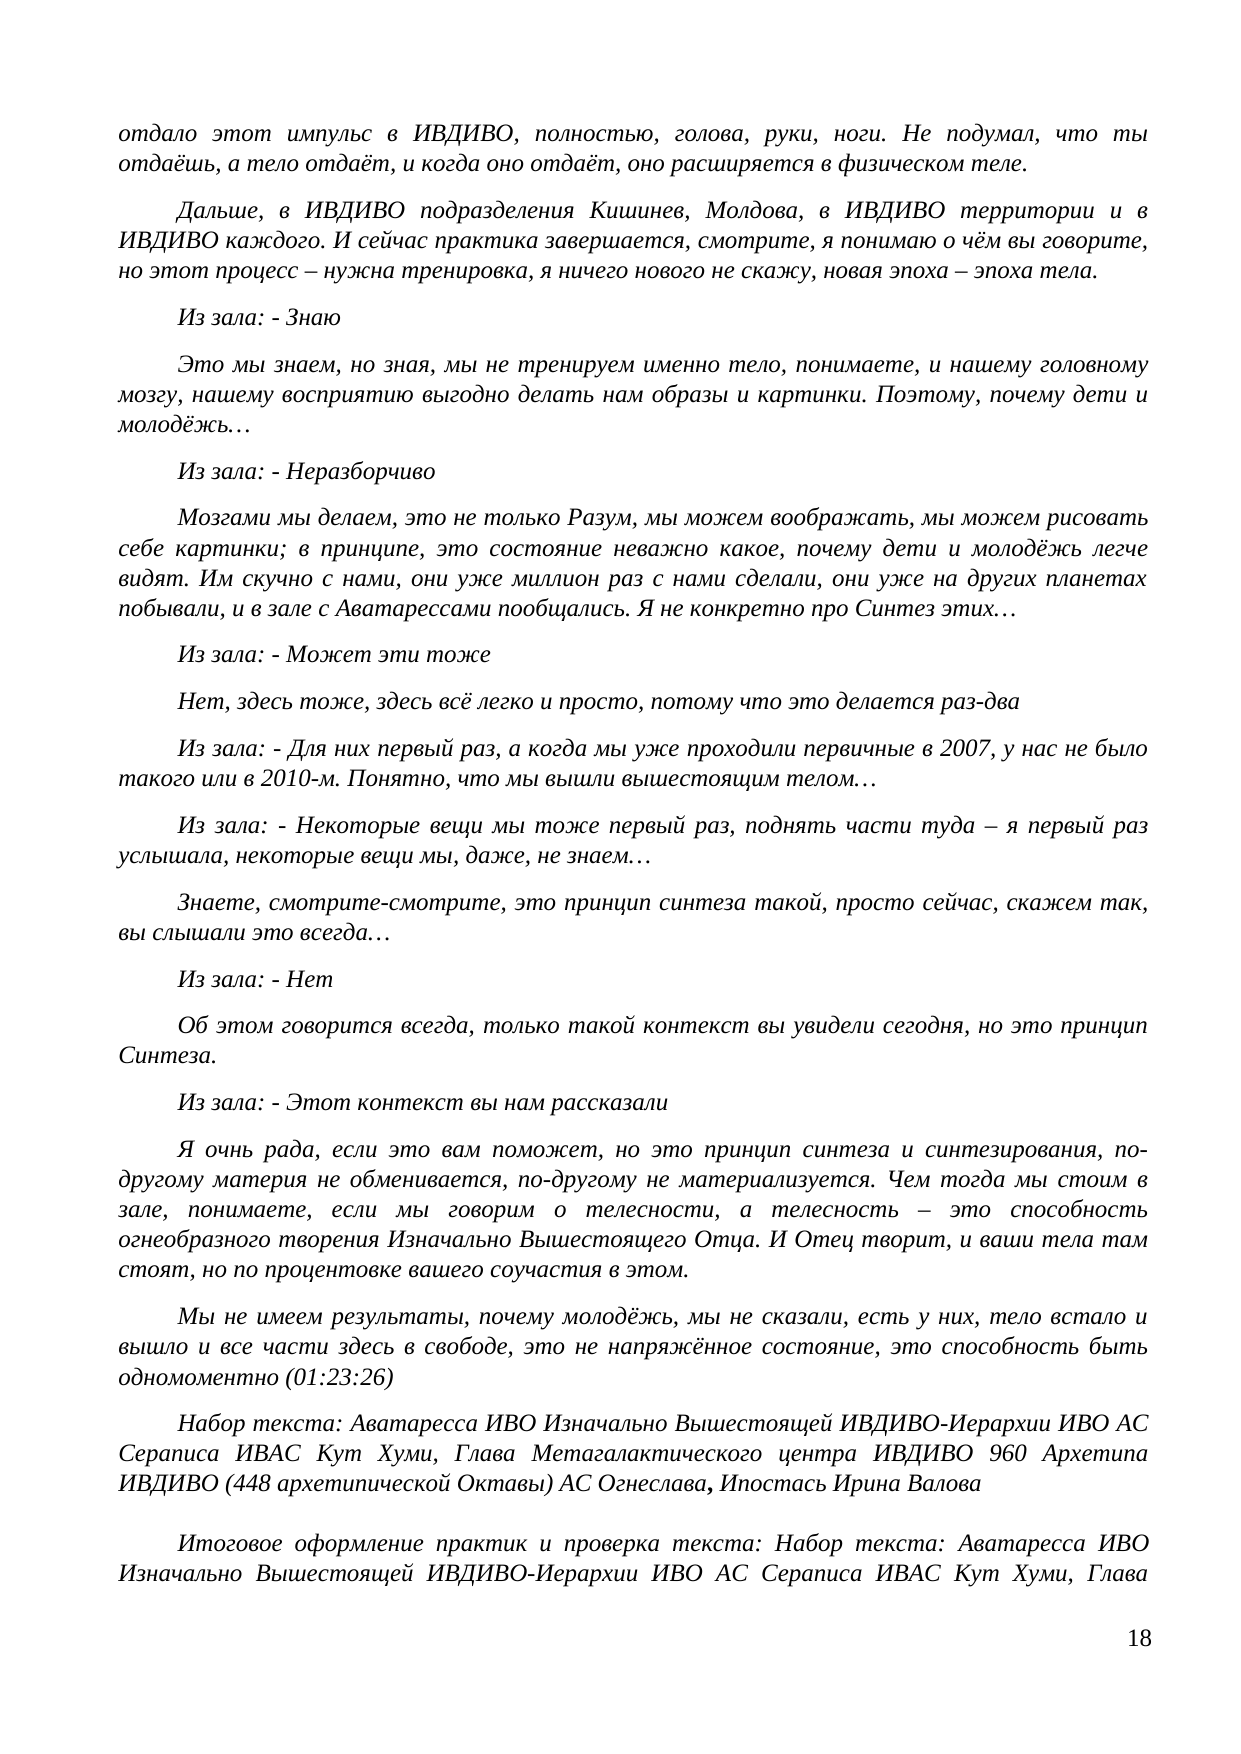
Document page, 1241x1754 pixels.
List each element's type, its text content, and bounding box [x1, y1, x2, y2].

text Из зала: - Нет [118, 964, 1152, 992]
text Из зала: - Неразборчиво [118, 456, 1152, 484]
text Мозгами мы делаем, это не только Разум, мы можем воображать, мы можем рисовать себе картинки; в принципе, это состояние неважно какое, почему дети и молодёжь легче видят. Им скучно с нами, они уже миллион раз с нами сделали, они уже на других планетах побывали, и в зале с Аватарессами пообщались. Я не конкретно про Синтез этих… [118, 502, 1152, 622]
text Это мы знаем, но зная, мы не тренируем именно тело, понимаете, и нашему головному мозгу, нашему восприятию выгодно делать нам образы и картинки. Поэтому, почему дети и молодёжь… [118, 349, 1152, 438]
text Мы не имеем результаты, почему молодёжь, мы не сказали, есть у них, тело встало и вышло и все части здесь в свободе, это не напряжённое состояние, это способность быть одномоментно (01:23:26) [118, 1301, 1152, 1390]
text Из зала: - Может эти тоже [118, 639, 1152, 668]
text Из зала: - Некоторые вещи мы тоже первый раз, поднять части туда – я первый раз услышала, некоторые вещи мы, даже, не знаем… [118, 810, 1152, 869]
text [118, 1528, 1152, 1587]
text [118, 118, 1152, 177]
text Знаете, смотрите-смотрите, это принцип синтеза такой, просто сейчас, скажем так, вы слышали это всегда… [118, 887, 1152, 946]
text Из зала: - Для них первый раз, а когда мы уже проходили первичные в 2007, у нас не было такого или в 2010-м. Понятно, что мы вышли вышестоящим телом… [118, 733, 1152, 792]
text Из зала: - Знаю [118, 302, 1152, 331]
text Нет, здесь тоже, здесь всё легко и просто, потому что это делается раз-два [118, 686, 1152, 715]
text Из зала: - Этот контекст вы нам рассказали [118, 1087, 1152, 1116]
text Набор текста: Аватаресса ИВО Изначально Вышестоящей ИВДИВО-Иерархии ИВО АС Сераписа ИВАС Кут Хуми, Глава Метагалактического центра ИВДИВО 960 Архетипа ИВДИВО (448 архетипической Октавы) АС Огнеслава, Ипостась Ирина Валова [118, 1408, 1152, 1497]
text Дальше, в ИВДИВО подразделения Кишинев, Молдова, в ИВДИВО территории и в ИВДИВО каждого. И сейчас практика завершается, смотрите, я понимаю о чём вы говорите, но этот процесс – нужна тренировка, я ничего нового не скажу, новая эпоха – эпоха тела. [118, 195, 1152, 284]
text Я очнь рада, если это вам поможет, но это принцип синтеза и синтезирования, по-другому материя не обменивается, по-другому не материализуется. Чем тогда мы стоим в зале, понимаете, если мы говорим о телесности, а телесность – это способность огнеобразного творения Изначально Вышестоящего Отца. И Отец творит, и ваши тела там стоят, но по процентовке вашего соучастия в этом. [118, 1134, 1152, 1283]
text Об этом говорится всегда, только такой контекст вы увидели сегодня, но это принцип Синтеза. [118, 1011, 1152, 1069]
